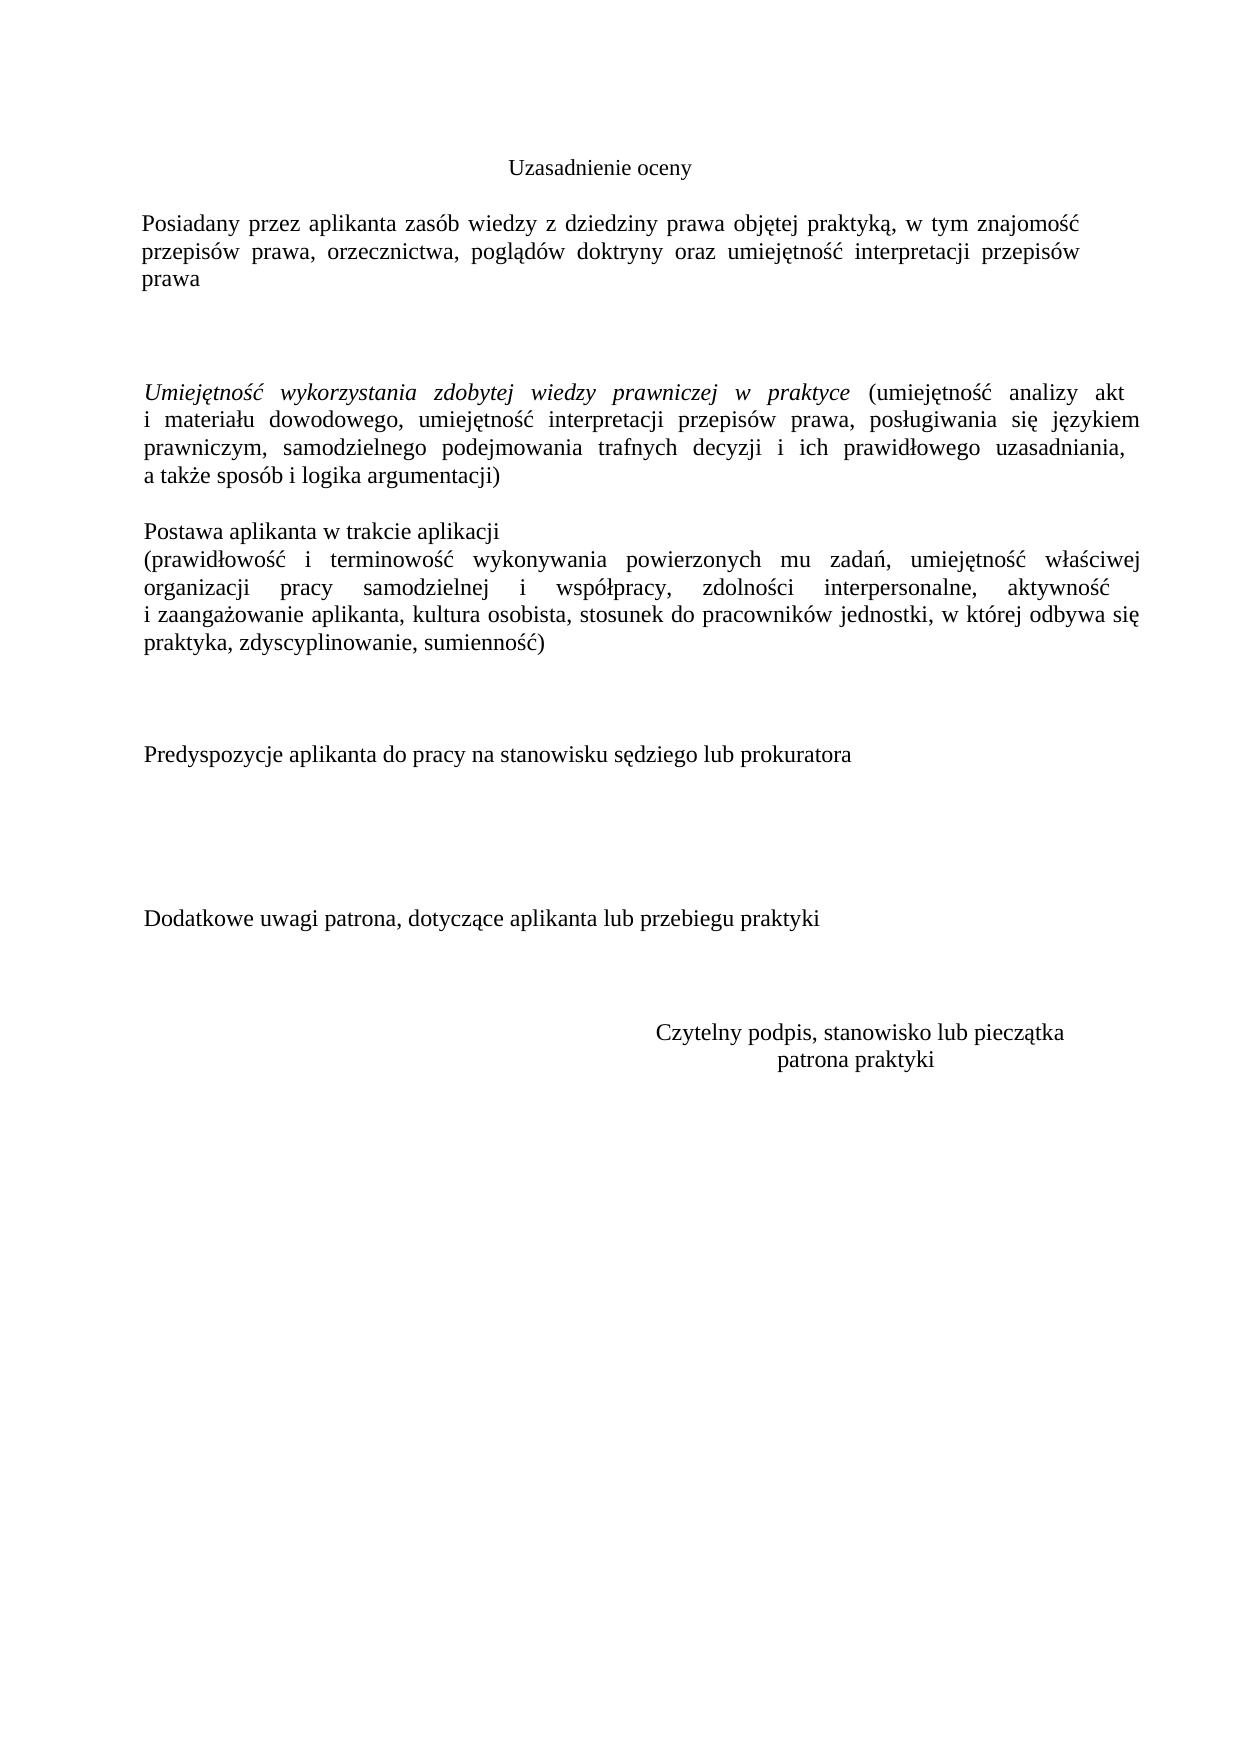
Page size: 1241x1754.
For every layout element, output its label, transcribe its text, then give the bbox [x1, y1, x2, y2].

text (prawidłowość i terminowość wykonywania powierzonych mu zadań, umiejętność właściwej organizacji pracy samodzielnej i współpracy, zdolności interpersonalne, aktywność i zaangażowanie aplikanta, kultura osobista, stosunek do pracowników jednostki, w której odbywa się praktyka, zdyscyplinowanie, sumienność) [143, 545, 1142, 655]
text Uzasadnienie oceny [508, 153, 1144, 180]
text Umiejętność wykorzystania zdobytej wiedzy prawniczej w praktyce (umiejętność analizy akt i materiału dowodowego, umiejętność interpretacji przepisów prawa, posługiwania się językiem prawniczym, samodzielnego podejmowania trafnych decyzji i ich prawidłowego uzasadniania, a także sposób i logika argumentacji) [143, 378, 1142, 488]
text Postawa aplikanta w trakcie aplikacji [143, 517, 1144, 545]
text Predyspozycje aplikanta do pracy na stanowisku sędziego lub prokuratora [143, 740, 1144, 767]
text Dodatkowe uwagi patrona, dotyczące aplikanta lub przebiegu praktyki [143, 904, 1144, 932]
text Czytelny podpis, stanowisko lub pieczątka [582, 1018, 1144, 1045]
text patrona praktyki [729, 1045, 1144, 1073]
text Posiadany przez aplikanta zasób wiedzy z dziedziny prawa objętej praktyką, w tym znajomość przepisów prawa, orzecznictwa, poglądów doktryny oraz umiejętność interpretacji przepisów prawa [141, 209, 1081, 292]
